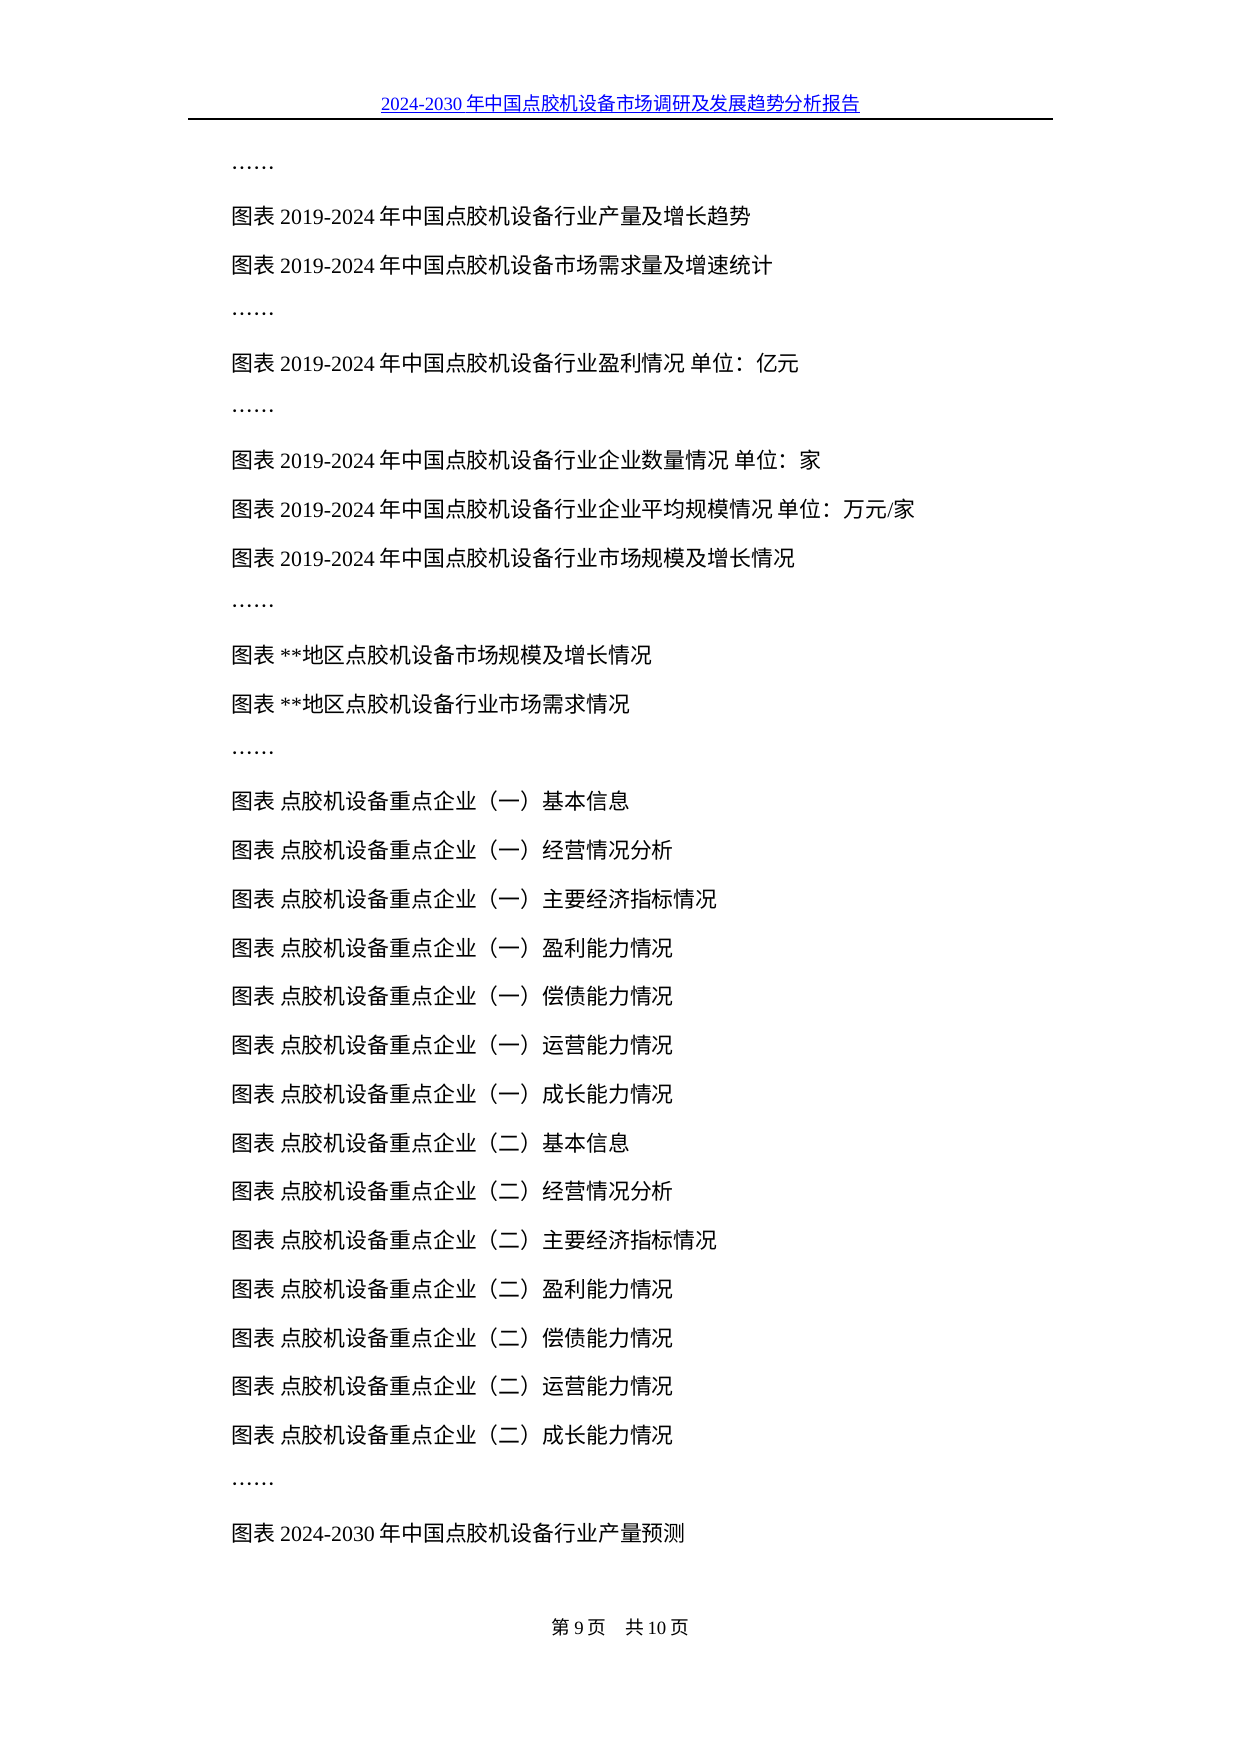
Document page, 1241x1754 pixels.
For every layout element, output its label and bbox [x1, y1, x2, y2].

text [187, 150, 1053, 1548]
